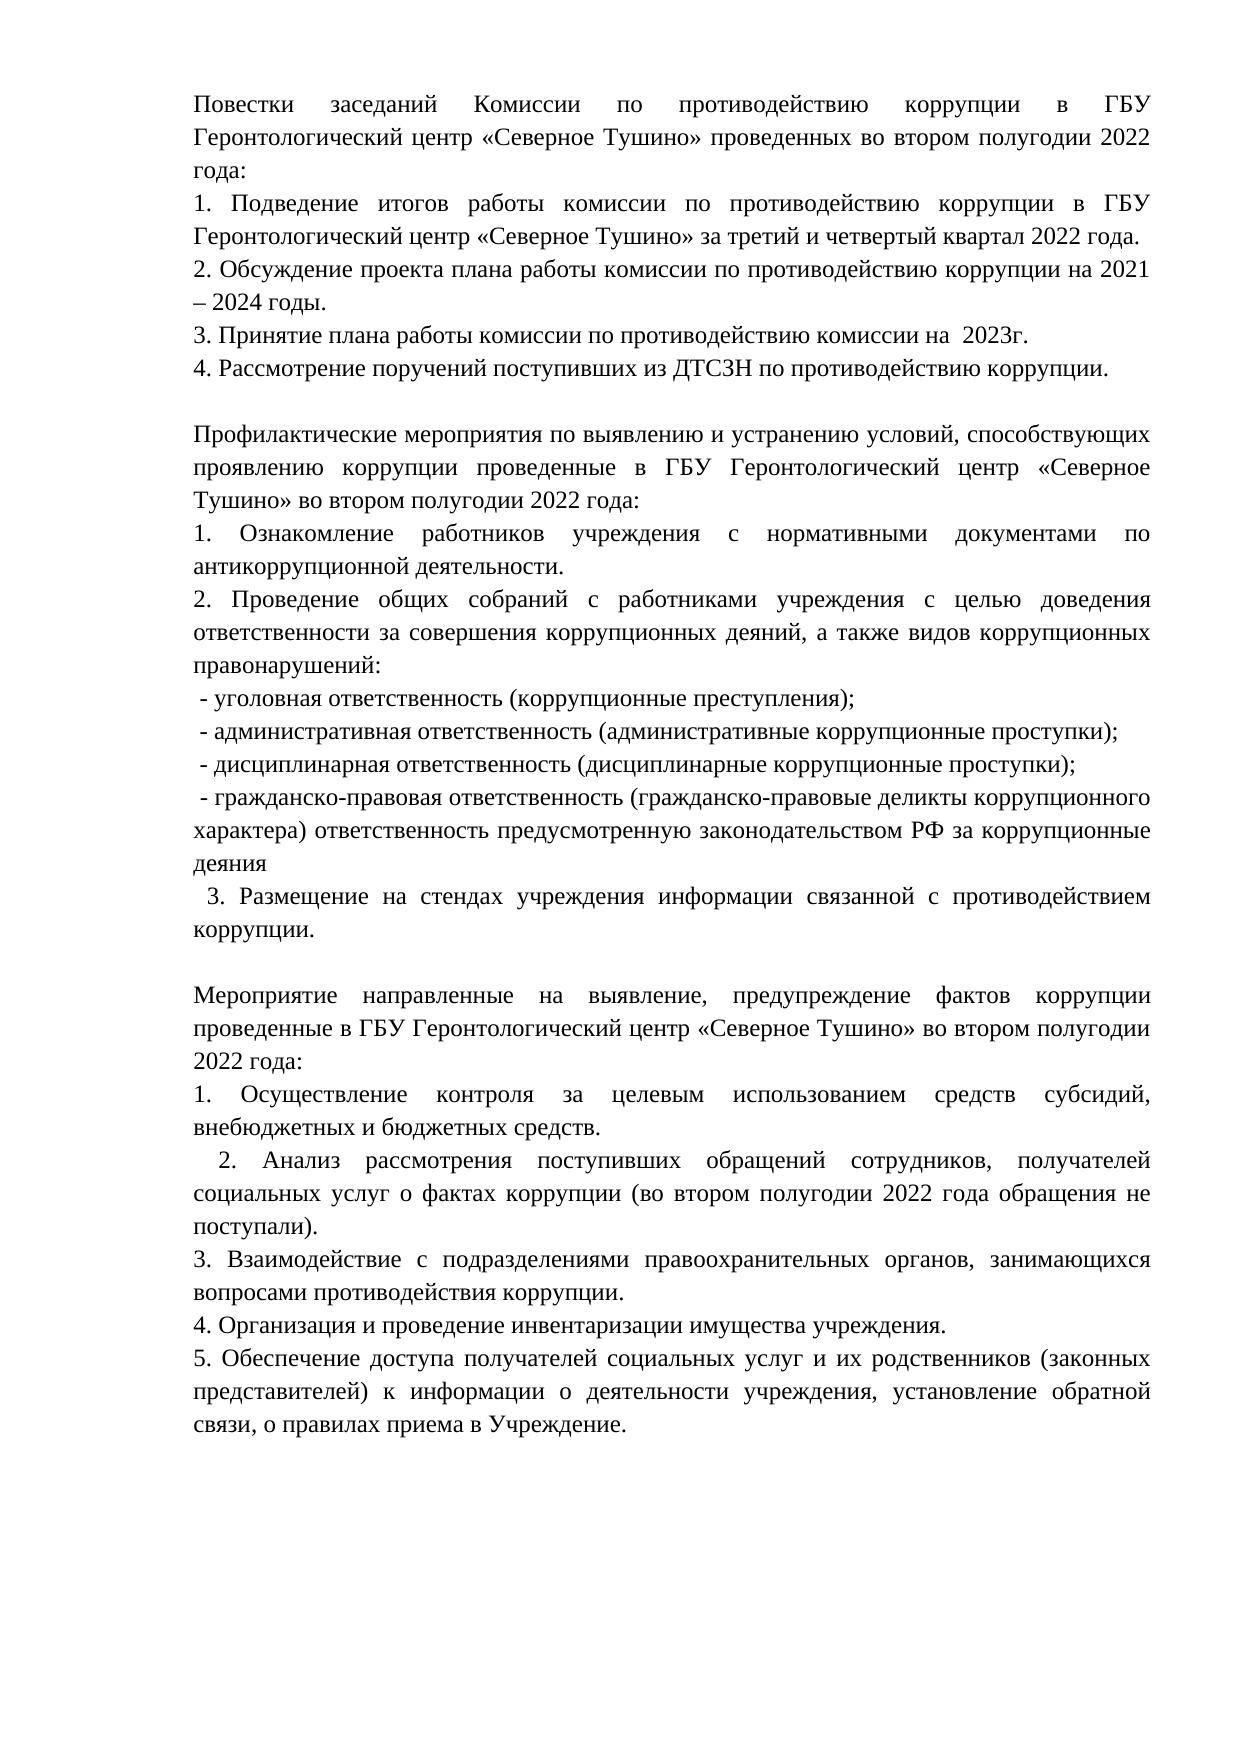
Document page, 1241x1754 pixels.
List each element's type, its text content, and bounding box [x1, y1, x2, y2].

list 4. Организация и проведение инвентаризации имущества учреждения. [193, 1310, 1152, 1339]
list 2. Обсуждение проекта плана работы комиссии по противодействию коррупции на 2021 – 2024 годы. [193, 254, 1152, 316]
list - дисциплинарная ответственность (дисциплинарные коррупционные проступки); [193, 749, 1152, 778]
list 4. Рассмотрение поручений поступивших из ДТСЗН по противодействию коррупции. [193, 353, 1152, 382]
list 5. Обеспечение доступа получателей социальных услуг и их родственников (законных представителей) к информации о деятельности учреждения, установление обратной связи, о правилах приема в Учреждение. [193, 1343, 1152, 1438]
list 2. Анализ рассмотрения поступивших обращений сотрудников, получателей социальных услуг о фактах коррупции (во втором полугодии 2022 года обращения не поступали). [193, 1145, 1152, 1240]
list - уголовная ответственность (коррупционные преступления); [193, 683, 1152, 712]
list Профилактические мероприятия по выявлению и устранению условий, способствующих проявлению коррупции проведенные в ГБУ Геронтологический центр «Северное Тушино» во втором полугодии 2022 года: [193, 419, 1152, 514]
list Повестки заседаний Комиссии по противодействию коррупции в ГБУ Геронтологический центр «Северное Тушино» проведенных во втором полугодии 2022 года: [193, 89, 1152, 183]
list 1. Ознакомление работников учреждения с нормативными документами по антикоррупционной деятельности. [193, 518, 1152, 580]
list - гражданско-правовая ответственность (гражданско-правовые деликты коррупционного характера) ответственность предусмотренную законодательством РФ за коррупционные деяния [193, 782, 1152, 877]
list - административная ответственность (административные коррупционные проступки); [193, 716, 1152, 745]
list 3. Размещение на стендах учреждения информации связанной с противодействием коррупции. [193, 881, 1152, 943]
list 3. Принятие плана работы комиссии по противодействию комиссии на 2023г. [193, 320, 1152, 348]
list 2. Проведение общих собраний с работниками учреждения с целью доведения ответственности за совершения коррупционных деяний, а также видов коррупционных правонарушений: [193, 584, 1152, 679]
list 1. Осуществление контроля за целевым использованием средств субсидий, внебюджетных и бюджетных средств. [193, 1079, 1152, 1141]
list 1. Подведение итогов работы комиссии по противодействию коррупции в ГБУ Геронтологический центр «Северное Тушино» за третий и четвертый квартал 2022 года. [193, 188, 1152, 249]
list 3. Взаимодействие с подразделениями правоохранительных органов, занимающихся вопросами противодействия коррупции. [193, 1244, 1152, 1306]
list Мероприятие направленные на выявление, предупреждение фактов коррупции проведенные в ГБУ Геронтологический центр «Северное Тушино» во втором полугодии 2022 года: [193, 980, 1152, 1075]
